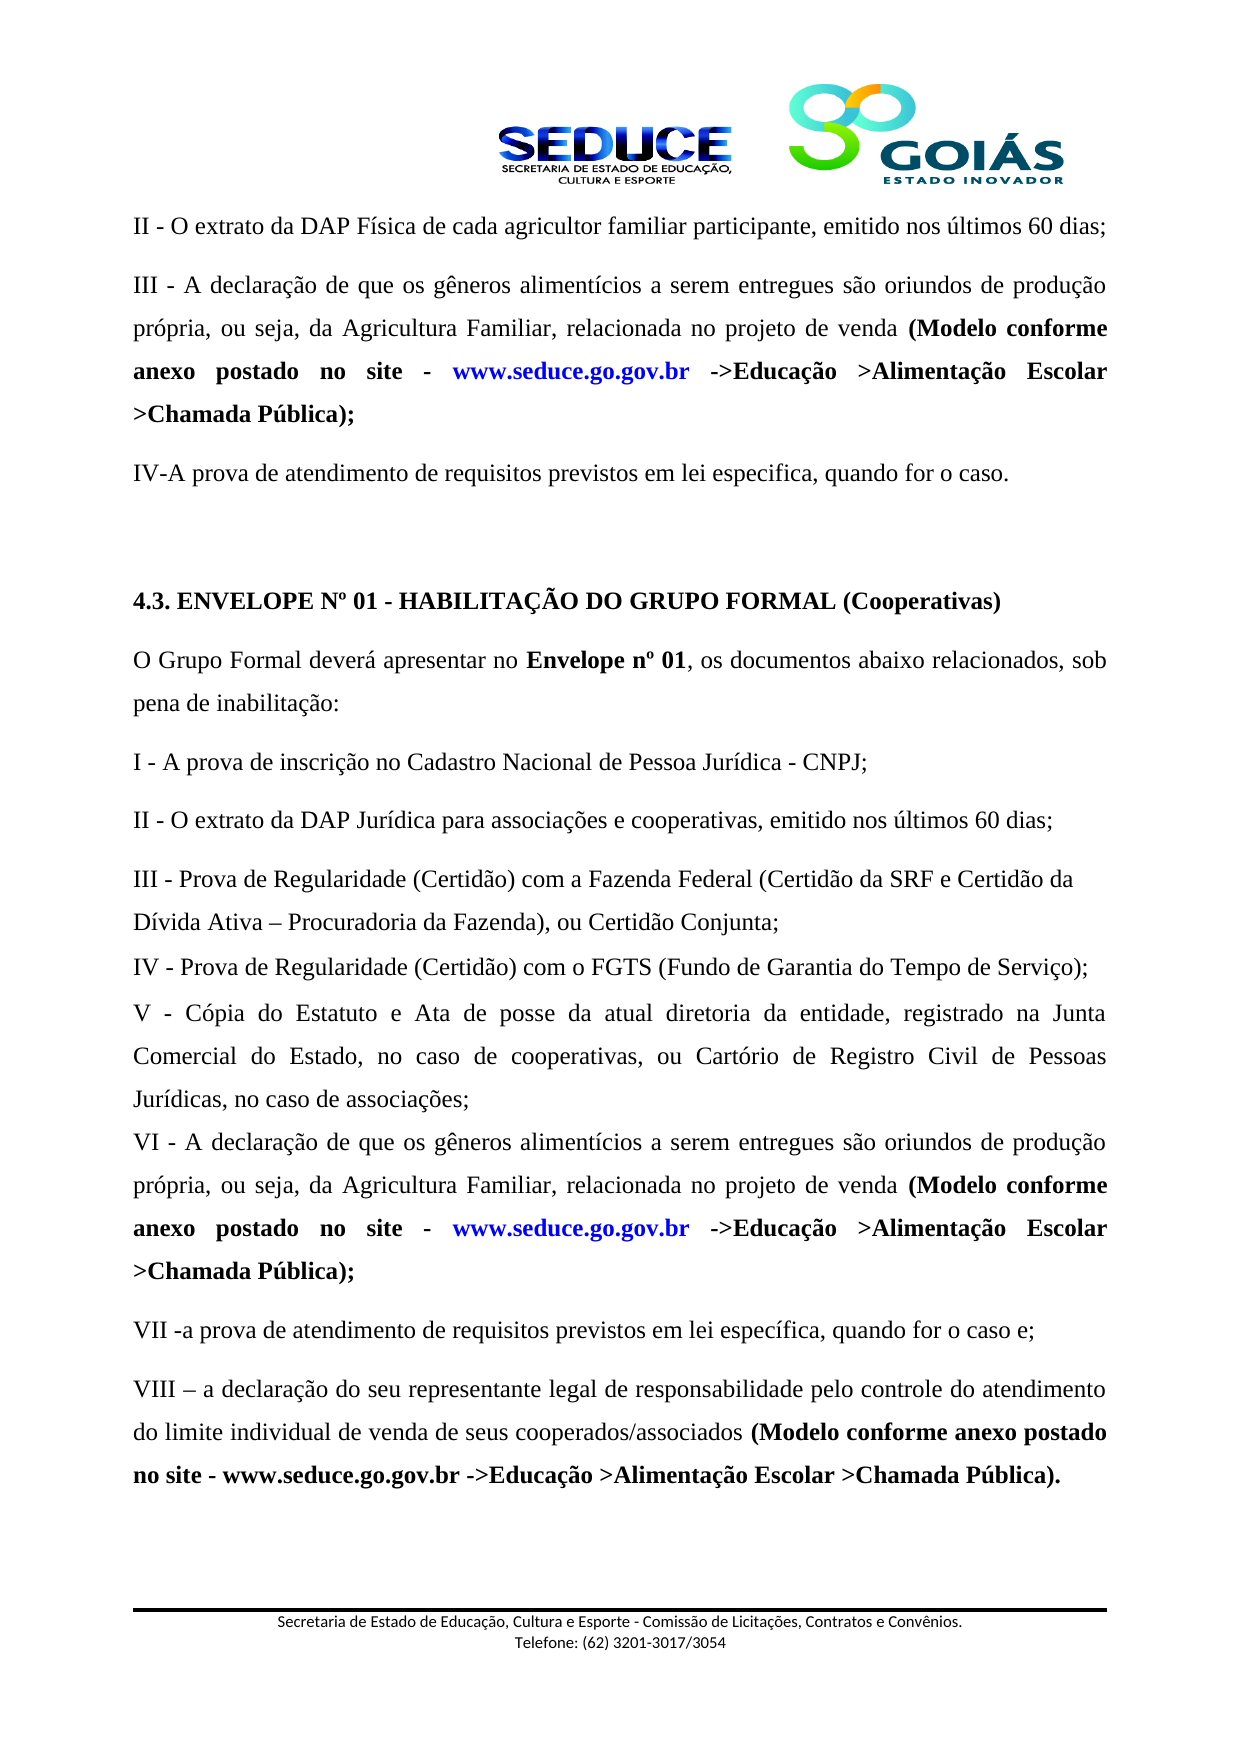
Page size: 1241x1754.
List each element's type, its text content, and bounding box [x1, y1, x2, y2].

text V - Cópia do Estatuto e Ata de posse da atual diretoria da entidade, registrado na Junta Comercial do Estado, no caso de cooperativas, ou Cartório de Registro Civil de Pessoas Jurídicas, no caso de associações; [133, 998, 1107, 1113]
text VIII – a declaração do seu representante legal de responsabilidade pelo controle do atendimento do limite individual de venda de seus cooperados/associados (Modelo conforme anexo postado no site - www.seduce.go.gov.br ->Educação >Alimentação Escolar >Chamada Pública). [133, 1374, 1107, 1489]
text I - A prova de inscrição no Cadastro Nacional de Pessoa Jurídica - CNPJ; [133, 747, 1107, 775]
text IV - Prova de Regularidade (Certidão) com o FGTS (Fundo de Garantia do Tempo de Serviço); [133, 952, 1107, 981]
text 4.3. ENVELOPE Nº 01 - HABILITAÇÃO DO GRUPO FORMAL (Cooperativas) [133, 586, 1107, 615]
text IV-A prova de atendimento de requisitos previstos em lei especifica, quando for o caso. [133, 458, 1107, 487]
text O Grupo Formal deverá apresentar no Envelope nº 01, os documentos abaixo relacionados, sob pena de inabilitação: [133, 645, 1107, 717]
text II - O extrato da DAP Jurídica para associações e cooperativas, emitido nos últimos 60 dias; [133, 805, 1107, 834]
text VI - A declaração de que os gêneros alimentícios a serem entregues são oriundos de produção própria, ou seja, da Agricultura Familiar, relacionada no projeto de venda (Modelo conforme anexo postado no site - www.seduce.go.gov.br ->Educação >Alimentação Escolar >Chamada Pública); [133, 1127, 1107, 1285]
text III - A declaração de que os gêneros alimentícios a serem entregues são oriundos de produção própria, ou seja, da Agricultura Familiar, relacionada no projeto de venda (Modelo conforme anexo postado no site - www.seduce.go.gov.br ->Educação >Alimentação Escolar >Chamada Pública); [133, 270, 1107, 428]
text II - O extrato da DAP Física de cada agricultor familiar participante, emitido nos últimos 60 dias; [133, 211, 1107, 240]
text VII -a prova de atendimento de requisitos previstos em lei específica, quando for o caso e; [133, 1315, 1107, 1344]
text III - Prova de Regularidade (Certidão) com a Fazenda Federal (Certidão da SRF e Certidão da Dívida Ativa – Procuradoria da Fazenda), ou Certidão Conjunta; [133, 864, 1107, 936]
picture [477, 73, 1108, 212]
